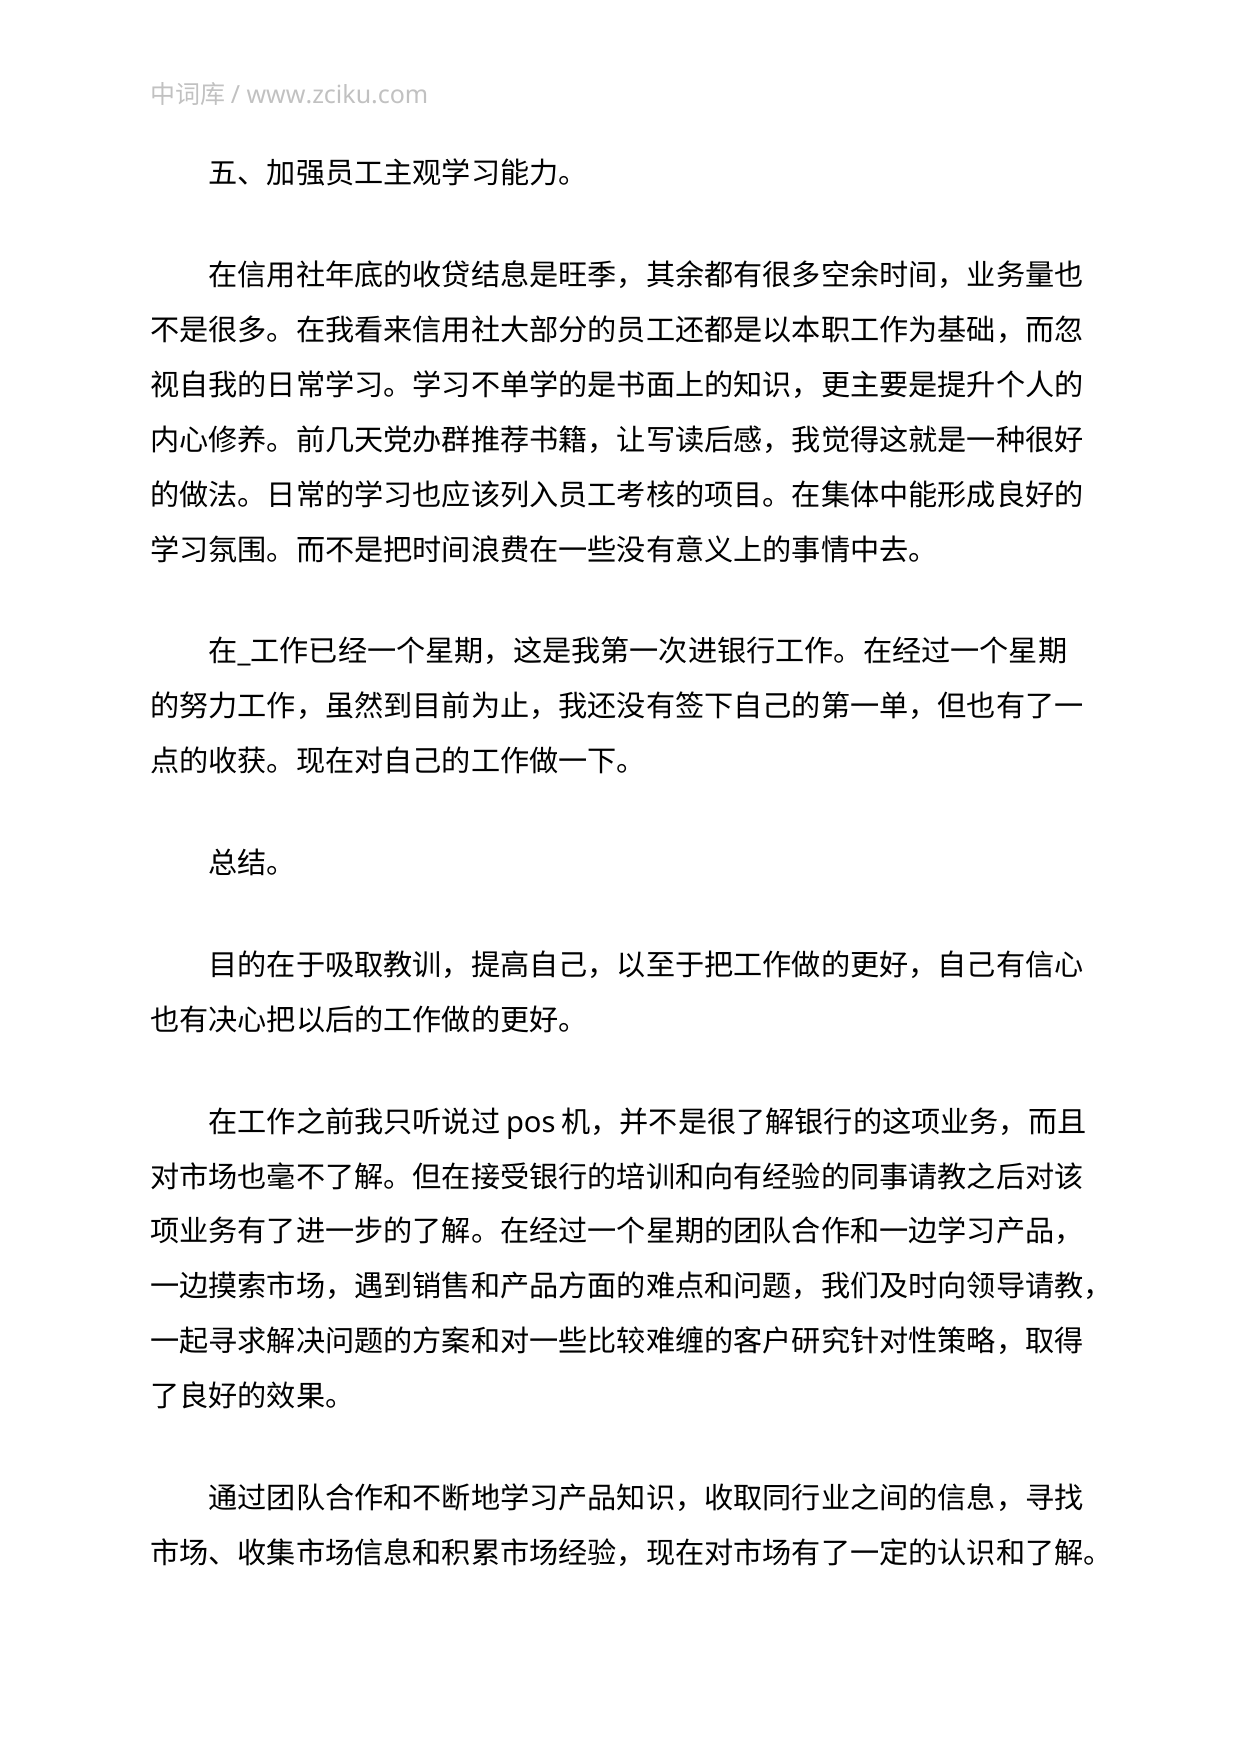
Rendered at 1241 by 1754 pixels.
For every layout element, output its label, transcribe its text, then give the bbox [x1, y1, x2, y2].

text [150, 1474, 1090, 1572]
text 在工作之前我只听说过pos机，并不是很了解银行的这项业务，而且对市场也毫不了解。但在接受银行的培训和向有经验的同事请教之后对该项业务有了进一步的了解。在经过一个星期的团队合作和一边学习产品，一边摸索市场，遇到销售和产品方面的难点和问题，我们及时向领导请教，一起寻求解决问题的方案和对一些比较难缠的客户研究针对性策略，取得了良好的效果。 [150, 1098, 1090, 1415]
text 目的在于吸取教训，提高自己，以至于把工作做的更好，自己有信心也有决心把以后的工作做的更好。 [150, 941, 1090, 1039]
text 在信用社年底的收贷结息是旺季，其余都有很多空余时间，业务量也不是很多。在我看来信用社大部分的员工还都是以本职工作为基础，而忽视自我的日常学习。学习不单学的是书面上的知识，更主要是提升个人的内心修养。前几天党办群推荐书籍，让写读后感，我觉得这就是一种很好的做法。日常的学习也应该列入员工考核的项目。在集体中能形成良好的学习氛围。而不是把时间浪费在一些没有意义上的事情中去。 [150, 252, 1090, 568]
text 五、加强员工主观学习能力。 [150, 150, 1090, 192]
text 在_工作已经一个星期，这是我第一次进银行工作。在经过一个星期的努力工作，虽然到目前为止，我还没有签下自己的第一单，但也有了一点的收获。现在对自己的工作做一下。 [150, 628, 1090, 780]
text 总结。 [150, 840, 1090, 882]
